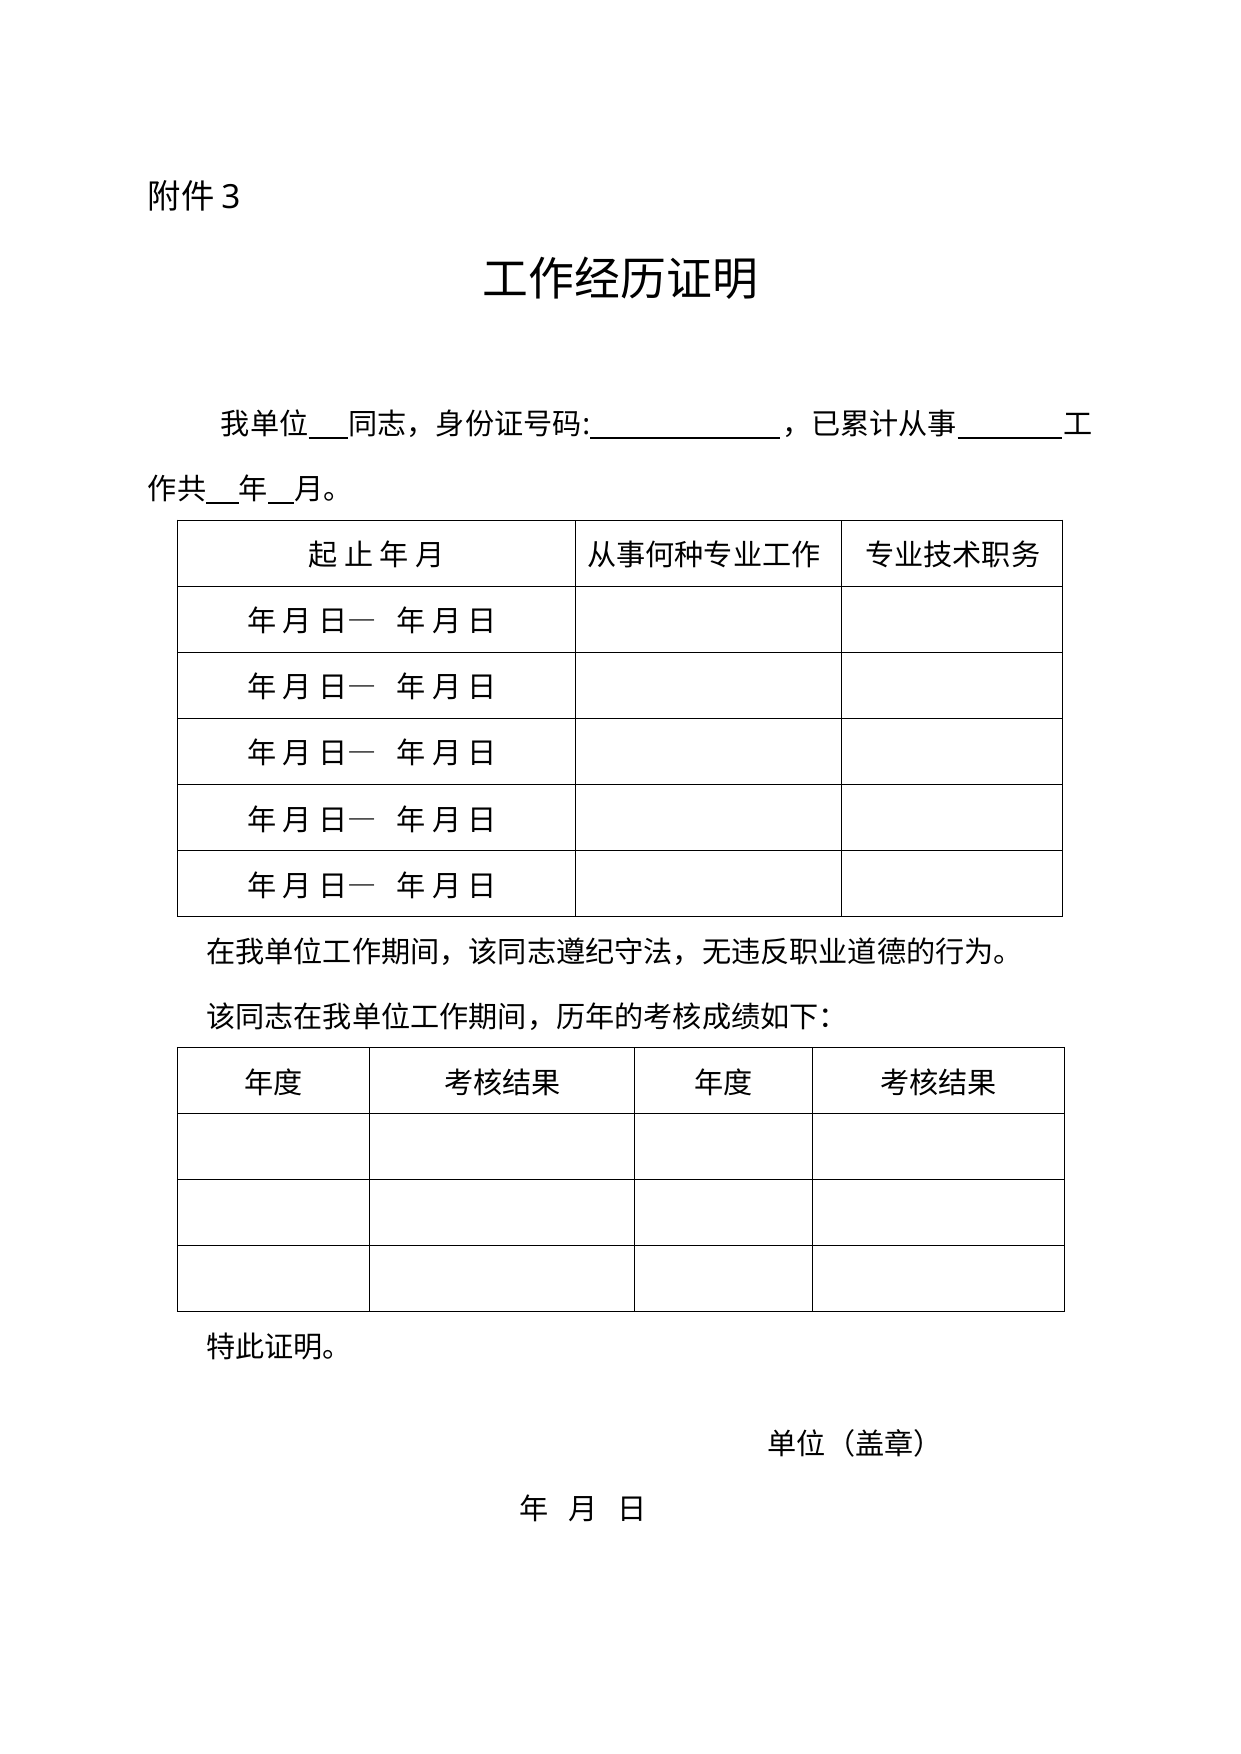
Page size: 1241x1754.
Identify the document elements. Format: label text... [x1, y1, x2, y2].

text 该同志在我单位工作期间，历年的考核成绩如下： [148, 982, 1092, 1047]
table_cell [178, 1246, 369, 1311]
text 在我单位工作期间，该同志遵纪守法，无违反职业道德的行为。 [148, 917, 1092, 982]
table_header 考核结果 [813, 1048, 1064, 1113]
text 年 月 日 [148, 1474, 1092, 1539]
table_header 考核结果 [370, 1048, 634, 1113]
table_cell 年 月 日— 年 月 日 [178, 587, 575, 652]
text 我单位 同志，身份证号码: ，已累计从事 工作共 年 月。 [148, 389, 1092, 519]
table_cell 年 月 日— 年 月 日 [178, 851, 575, 916]
table_cell 年 月 日— 年 月 日 [178, 719, 575, 784]
table_cell [576, 653, 841, 718]
table_cell [576, 587, 841, 652]
table_cell [842, 851, 1062, 916]
table_cell [813, 1114, 1064, 1179]
table_cell [842, 785, 1062, 850]
table_cell [813, 1246, 1064, 1311]
table_cell [813, 1180, 1064, 1245]
table_cell [370, 1246, 634, 1311]
table_header 起 止 年 月 [178, 521, 575, 586]
table_cell 年 月 日— 年 月 日 [178, 785, 575, 850]
text 工作经历证明 [148, 227, 1092, 324]
table_header 年度 [635, 1048, 812, 1113]
text 附件3 [148, 162, 1092, 227]
table_cell [842, 587, 1062, 652]
table_cell [576, 719, 841, 784]
table_header 年度 [178, 1048, 369, 1113]
table_header 从事何种专业工作 [576, 521, 841, 586]
text 特此证明。 [148, 1312, 1092, 1377]
table_cell [370, 1180, 634, 1245]
table_cell [178, 1180, 369, 1245]
table_cell [842, 719, 1062, 784]
text 单位（盖章） [148, 1409, 1092, 1474]
table_cell [178, 1114, 369, 1179]
table_cell 年 月 日— 年 月 日 [178, 653, 575, 718]
table_header 专业技术职务 [842, 521, 1062, 586]
table_cell [635, 1114, 812, 1179]
table_cell [842, 653, 1062, 718]
table_cell [635, 1246, 812, 1311]
table_cell [576, 851, 841, 916]
table_cell [370, 1114, 634, 1179]
table_cell [635, 1180, 812, 1245]
table_cell [576, 785, 841, 850]
